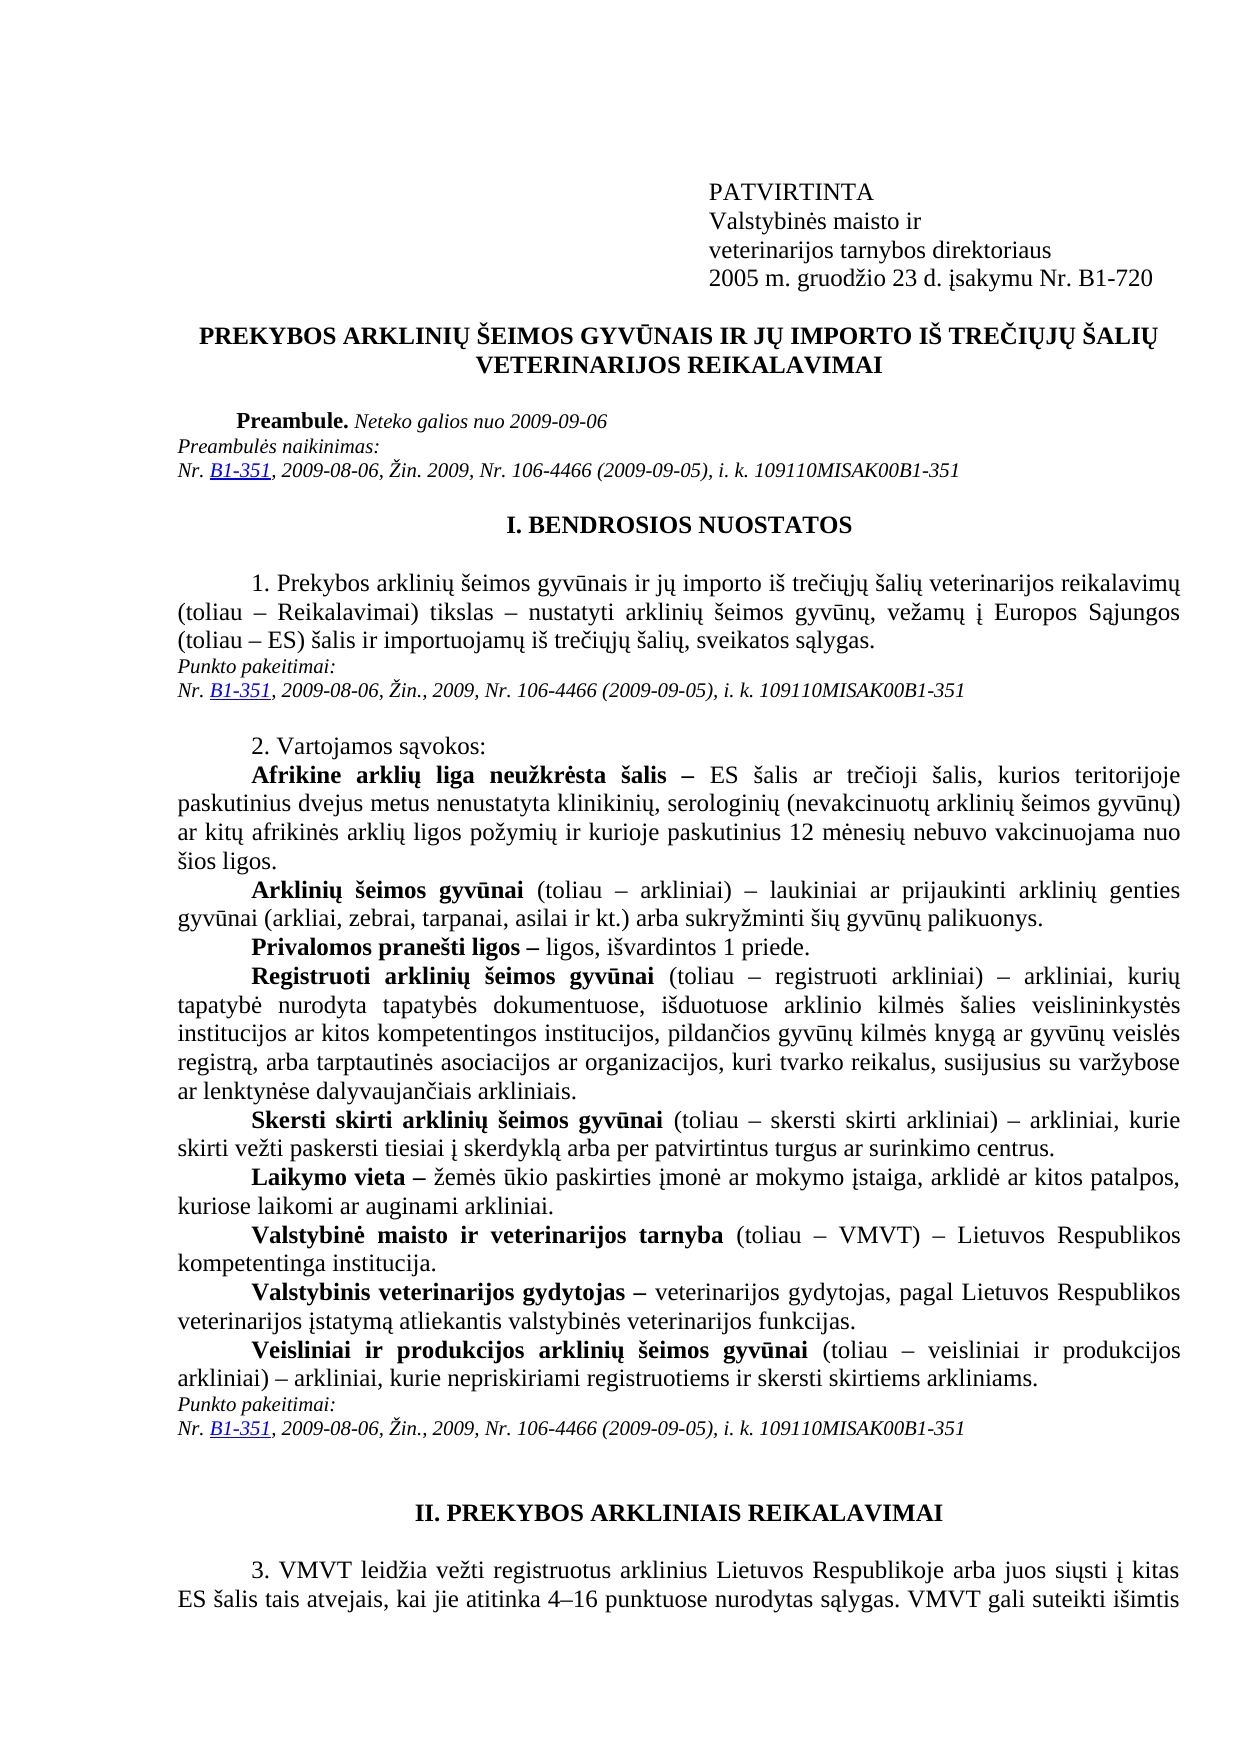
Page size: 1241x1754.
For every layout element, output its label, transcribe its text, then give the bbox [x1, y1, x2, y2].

text veterinarijos tarnybos direktoriaus [177, 235, 1181, 263]
text Privalomos pranešti ligos – ligos, išvardintos 1 priede. [177, 932, 1181, 961]
text PATVIRTINTA [709, 177, 1181, 206]
text Laikymo vieta – žemės ūkio paskirties įmonė ar mokymo įstaiga, arklidė ar kitos patalpos, kuriose laikomi ar auginami arkliniai. [177, 1162, 1181, 1220]
text Veisliniai ir produkcijos arklinių šeimos gyvūnai (toliau – veisliniai ir produkcijos arkliniai) – arkliniai, kurie nepriskiriami registruotiems ir skersti skirtiems arkliniams. [177, 1335, 1181, 1392]
text Preambulės naikinimas: [177, 433, 1181, 458]
text Arklinių šeimos gyvūnai (toliau – arkliniai) – laukiniai ar prijaukinti arklinių genties gyvūnai (arkliai, zebrai, tarpanai, asilai ir kt.) arba sukryžminti šių gyvūnų palikuonys. [177, 875, 1181, 932]
text 1. Prekybos arklinių šeimos gyvūnais ir jų importo iš trečiųjų šalių veterinarijos reikalavimų (toliau – Reikalavimai) tikslas – nustatyti arklinių šeimos gyvūnų, vežamų į Europos Sąjungos (toliau – ES) šalis ir importuojamų iš trečiųjų šalių, sveikatos sąlygas. [177, 568, 1181, 654]
text Preambule. Neteko galios nuo 2009-09-06 [177, 407, 1181, 433]
text 2. Vartojamos sąvokos: [177, 731, 1181, 760]
text . gruodžio 23 d. įsakymu Nr. B1-720 [177, 263, 1181, 292]
text Nr. B1-351, 2009-08-06, Žin., 2009, Nr. 106-4466 (2009-09-05), i. k. 109110MISAK00B1-351 [177, 678, 1181, 702]
text Skersti skirti arklinių šeimos gyvūnai (toliau – skersti skirti arkliniai) – arkliniai, kurie skirti vežti paskersti tiesiai į skerdyklą arba per patvirtintus turgus ar surinkimo centrus. [177, 1105, 1181, 1162]
text Punkto pakeitimai: [177, 1392, 1181, 1416]
text Valstybinės maisto ir [177, 206, 1181, 235]
text Punkto pakeitimai: [177, 654, 1181, 678]
text Nr. B1-351, 2009-08-06, Žin. 2009, Nr. 106-4466 (2009-09-05), i. k. 109110MISAK00B1-351 [177, 458, 1181, 482]
text I. BENDROSIOS NUOSTATOS [177, 510, 1181, 539]
text Nr. B1-351, 2009-08-06, Žin., 2009, Nr. 106-4466 (2009-09-05), i. k. 109110MISAK00B1-351 [177, 1416, 1181, 1440]
text Valstybinis veterinarijos gydytojas – veterinarijos gydytojas, pagal Lietuvos Respublikos veterinarijos įstatymą atliekantis valstybinės veterinarijos funkcijas. [177, 1277, 1181, 1335]
text II. PREKYBOS ARKLINIAIS REIKALAVIMAI [177, 1498, 1181, 1527]
text Registruoti arklinių šeimos gyvūnai (toliau – registruoti arkliniai) – arkliniai, kurių tapatybė nurodyta tapatybės dokumentuose, išduotuose arklinio kilmės šalies veislininkystės institucijos ar kitos kompetentingos institucijos, pildančios gyvūnų kilmės knygą ar gyvūnų veislės registrą, arba tarptautinės asociacijos ar organizacijos, kuri tvarko reikalus, susijusius su varžybose ar lenktynėse dalyvaujančiais arkliniais. [177, 961, 1181, 1105]
text Afrikine arklių liga neužkrėsta šalis – ES šalis ar trečioji šalis, kurios teritorijoje paskutinius dvejus metus nenustatyta klinikinių, serologinių (nevakcinuotų arklinių šeimos gyvūnų) ar kitų afrikinės arklių ligos požymių ir kurioje paskutinius 12 mėnesių nebuvo vakcinuojama nuo šios ligos. [177, 760, 1181, 875]
text Valstybinė maisto ir veterinarijos tarnyba (toliau – VMVT) – Lietuvos Respublikos kompetentinga institucija. [177, 1220, 1181, 1277]
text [177, 1555, 1181, 1613]
text PREKYBOS ARKLINIŲ ŠEIMOS GYVŪNAIS IR JŲ IMPORTO IŠ TREČIŲJŲ ŠALIŲ VETERINARIJOS REIKALAVIMAI [177, 321, 1181, 378]
